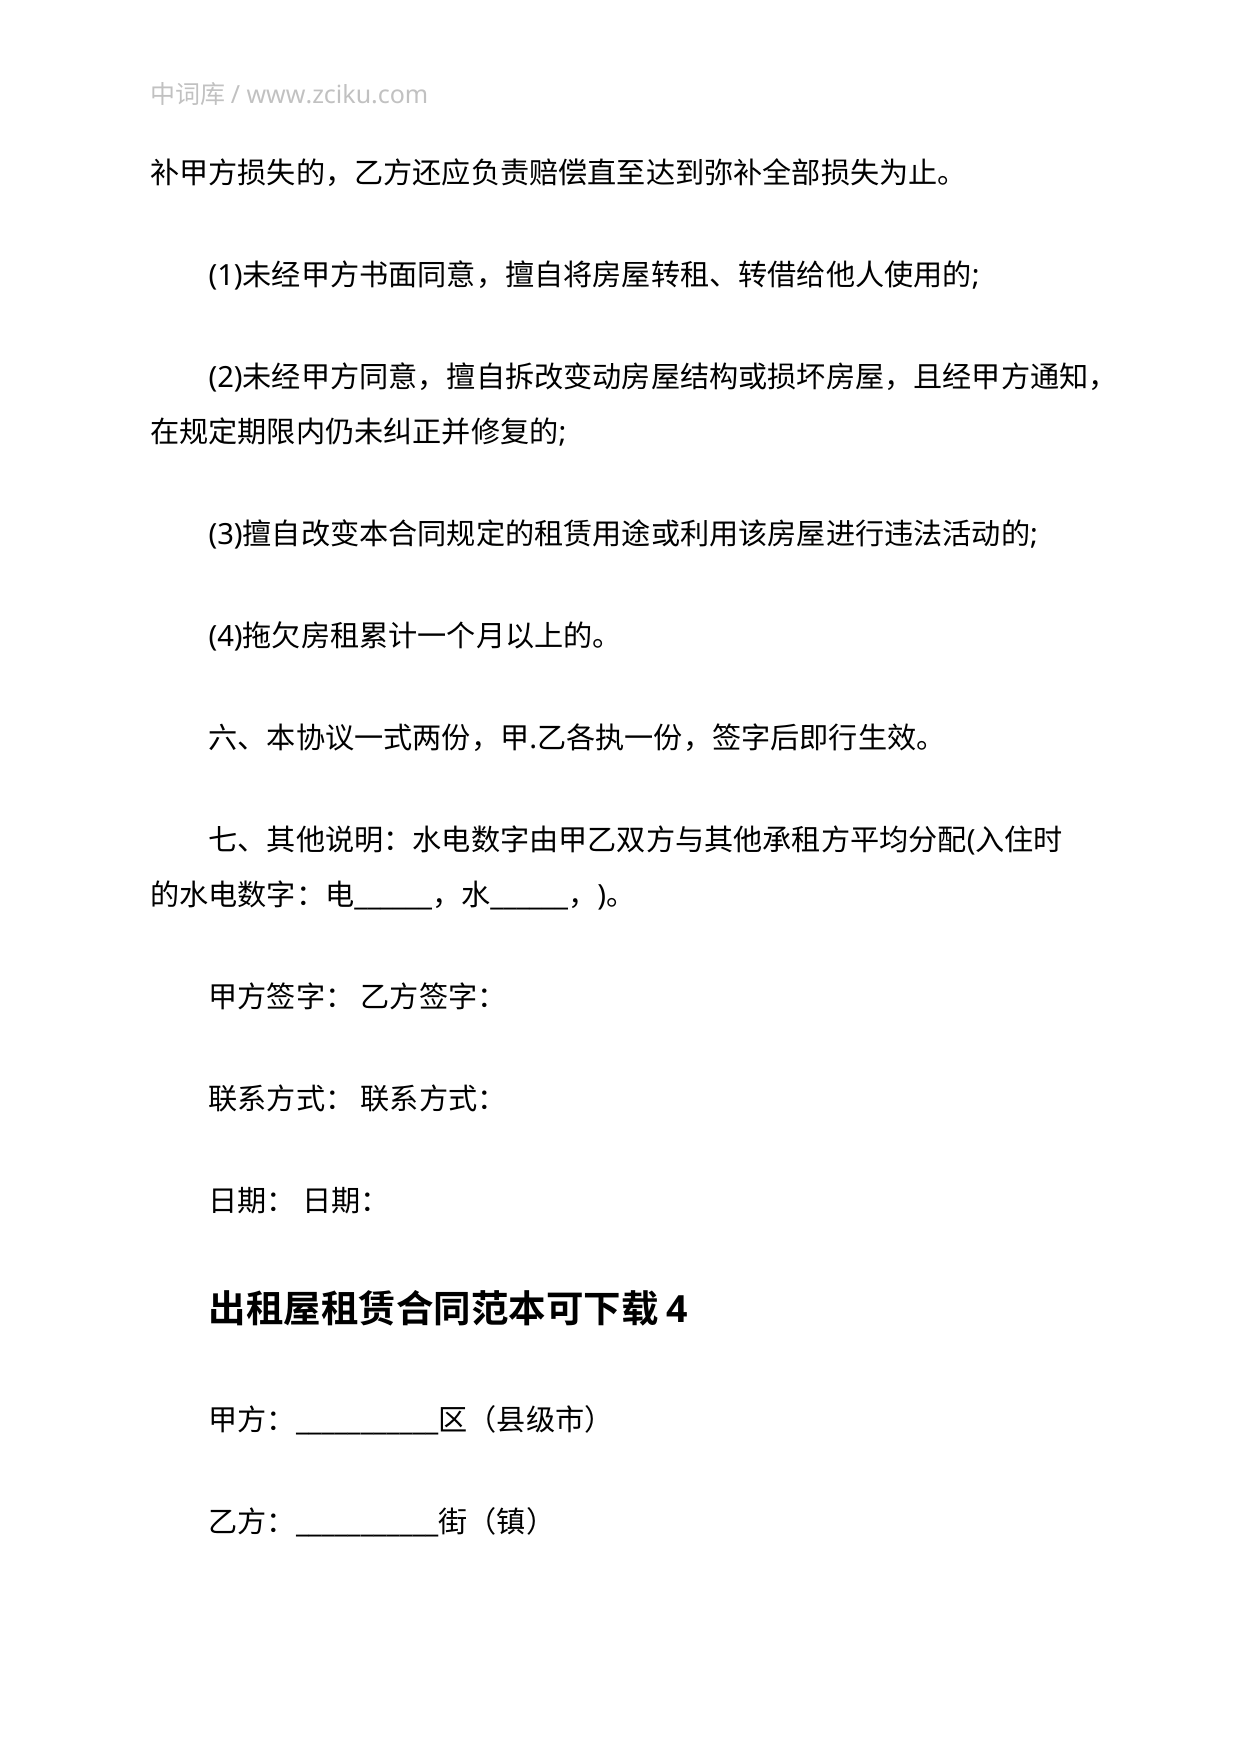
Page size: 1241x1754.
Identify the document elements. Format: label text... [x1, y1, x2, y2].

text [150, 150, 1090, 192]
text 出租屋租赁合同范本可下载4 [150, 1279, 1090, 1333]
text (3)擅自改变本合同规定的租赁用途或利用该房屋进行违法活动的; [150, 511, 1090, 553]
text (2)未经甲方同意，擅自拆改变动房屋结构或损坏房屋，且经甲方通知，在规定期限内仍未纠正并修复的; [150, 354, 1090, 451]
text (4)拖欠房租累计一个月以上的。 [150, 613, 1090, 655]
text 日期： 日期： [150, 1177, 1090, 1219]
text 联系方式： 联系方式： [150, 1075, 1090, 1118]
text 甲方签字： 乙方签字： [150, 974, 1090, 1016]
text 乙方：___________街（镇） [150, 1498, 1090, 1541]
text 六、本协议一式两份，甲.乙各执一份，签字后即行生效。 [150, 715, 1090, 757]
text (1)未经甲方书面同意，擅自将房屋转租、转借给他人使用的; [150, 252, 1090, 294]
text 七、其他说明：水电数字由甲乙双方与其他承租方平均分配(入住时的水电数字：电______，水______，)。 [150, 817, 1090, 914]
text 甲方：___________区（县级市） [150, 1397, 1090, 1439]
